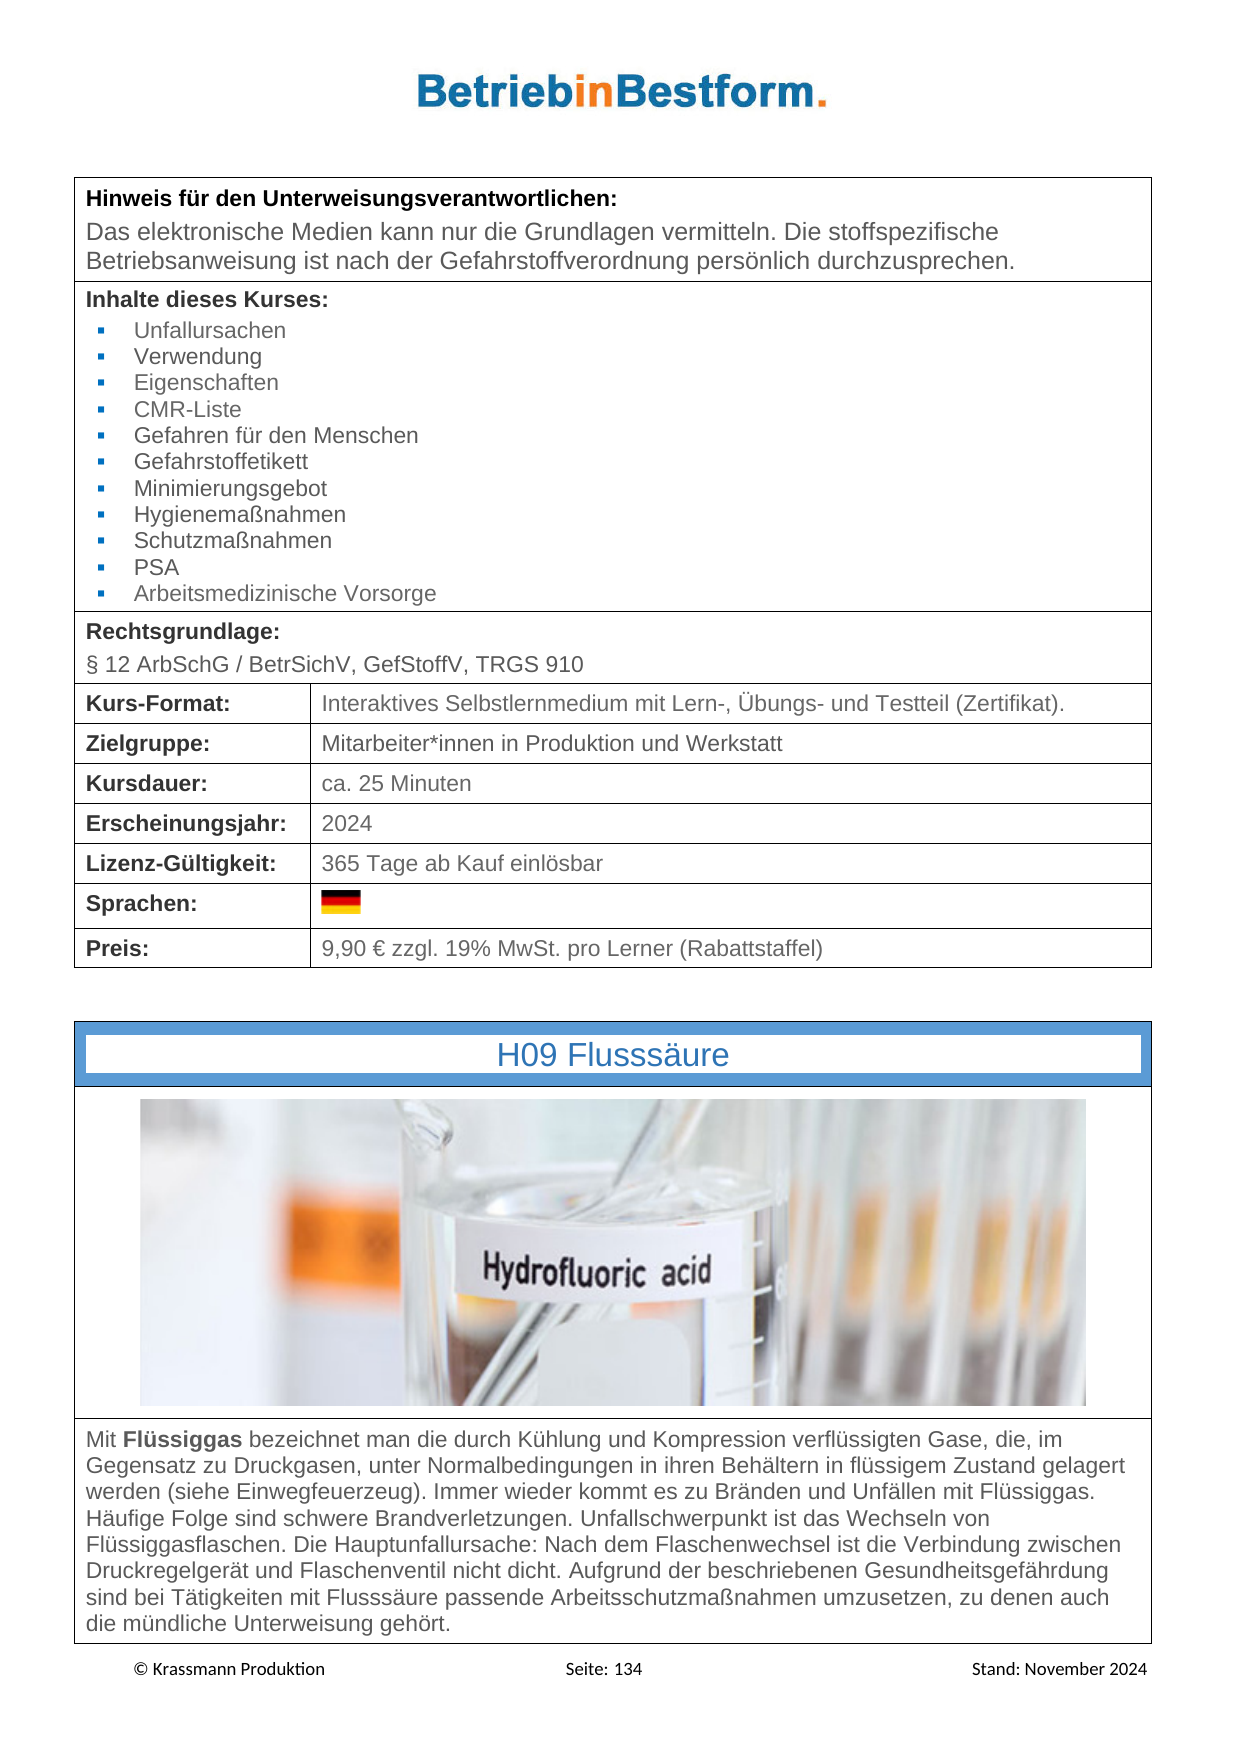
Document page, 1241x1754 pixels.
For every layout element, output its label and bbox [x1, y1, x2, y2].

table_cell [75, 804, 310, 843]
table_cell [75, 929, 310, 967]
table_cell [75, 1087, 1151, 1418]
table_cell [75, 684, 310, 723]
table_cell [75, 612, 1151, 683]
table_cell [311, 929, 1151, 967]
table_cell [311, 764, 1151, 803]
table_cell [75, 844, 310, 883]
picture [140, 1099, 1086, 1406]
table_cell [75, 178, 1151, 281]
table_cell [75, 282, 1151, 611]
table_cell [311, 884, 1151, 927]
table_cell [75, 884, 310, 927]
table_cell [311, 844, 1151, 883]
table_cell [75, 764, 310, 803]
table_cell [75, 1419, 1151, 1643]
picture [404, 59, 837, 119]
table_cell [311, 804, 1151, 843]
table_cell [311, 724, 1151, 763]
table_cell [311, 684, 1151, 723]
picture [321, 890, 361, 914]
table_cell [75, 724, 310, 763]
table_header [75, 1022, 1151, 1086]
